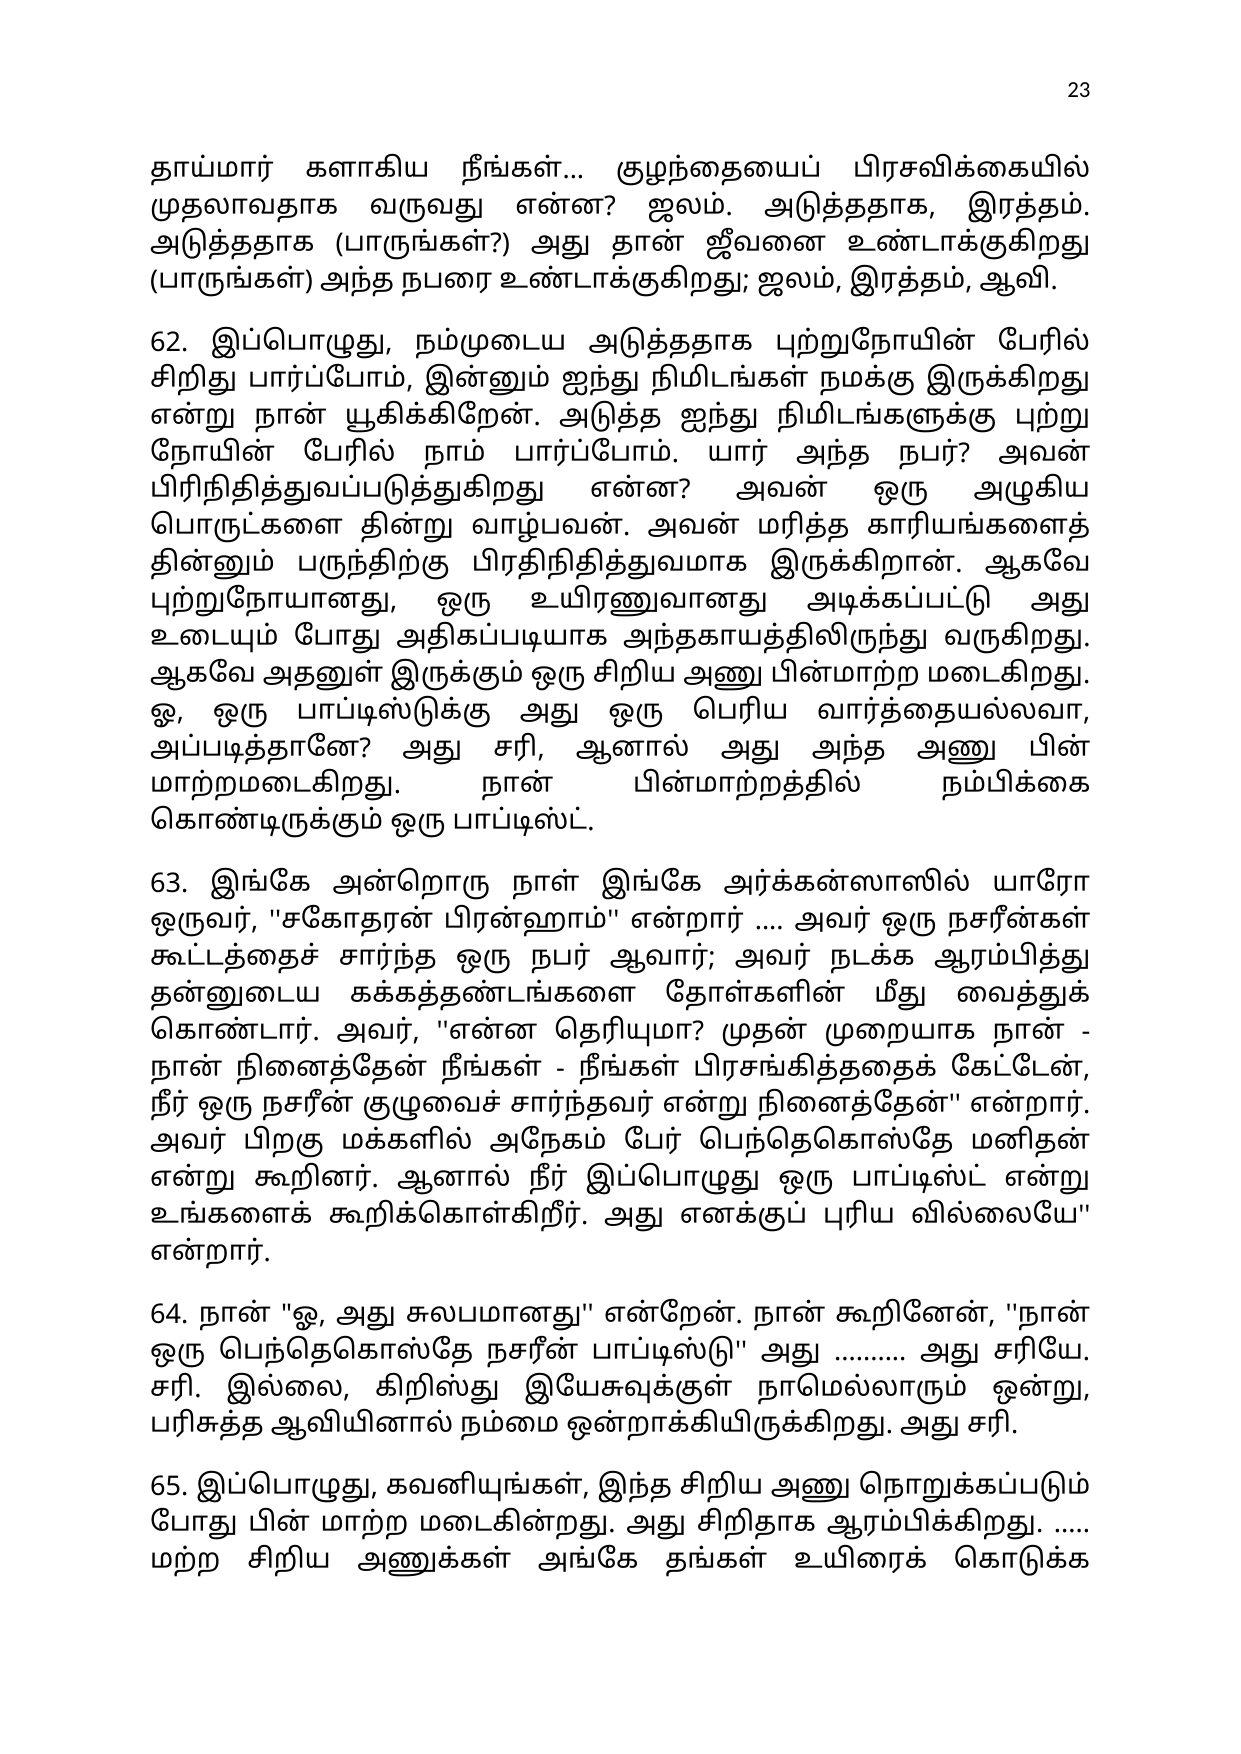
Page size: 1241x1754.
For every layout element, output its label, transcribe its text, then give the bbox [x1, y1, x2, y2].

text 62. இப்பொழுது, நம்முடைய அடுத்ததாக புற்றுநோயின் பேரில் சிறிது பார்ப்போம், இன்னும் ஐந்து நிமிடங்கள் நமக்கு இருக்கிறது என்று நான் யூகிக்கிறேன். அடுத்த ஐந்து நிமிடங்களுக்கு புற்று நோயின் பேரில் நாம் பார்ப்போம். யார் அந்த நபர்? அவன் பிரிநிதித்துவப்படுத்துகிறது என்ன? அவன் ஒரு அழுகிய பொருட்களை தின்று வாழ்பவன். அவன் மரித்த காரியங்களைத் தின்னும் பருந்திற்கு பிரதிநிதித்துவமாக இருக்கிறான். ஆகவே புற்றுநோயானது, ஒரு உயிரணுவானது அடிக்கப்பட்டு அது உடையும் போது அதிகப்படியாக அந்தகாயத்திலிருந்து வருகிறது. ஆகவே அதனுள் இருக்கும் ஒரு சிறிய அணு பின்மாற்ற மடைகிறது. ஓ, ஒரு பாப்டிஸ்டுக்கு அது ஒரு பெரிய வார்த்தையல்லவா, அப்படித்தானே? அது சரி, ஆனால் அது அந்த அணு பின் மாற்றமடைகிறது. நான் பின்மாற்றத்தில் நம்பிக்கை கொண்டிருக்கும் ஒரு பாப்டிஸ்ட். [150, 322, 1090, 839]
text 64. நான் "ஓ, அது சுலபமானது'' என்றேன். நான் கூறினேன், ''நான் ஒரு பெந்தெகொஸ்தே நசரீன் பாப்டிஸ்டு'' அது .......... அது சரியே. சரி. இல்லை, கிறிஸ்து இயேசுவுக்குள் நாமெல்லாரும் ஒன்று, பரிசுத்த ஆவியினால் நம்மை ஒன்றாக்கியிருக்கிறது. அது சரி. [150, 1294, 1090, 1442]
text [150, 150, 1090, 297]
text 63. இங்கே அன்றொரு நாள் இங்கே அர்க்கன்ஸாஸில் யாரோ ஒருவர், ''சகோதரன் பிரன்ஹாம்'' என்றார் .... அவர் ஒரு நசரீன்கள் கூட்டத்தைச் சார்ந்த ஒரு நபர் ஆவார்; அவர் நடக்க ஆரம்பித்து தன்னுடைய கக்கத்தண்டங்களை தோள்களின் மீது வைத்துக் கொண்டார். அவர், ''என்ன தெரியுமா? முதன் முறையாக நான் - நான் நினைத்தேன் நீங்கள் - நீங்கள் பிரசங்கித்ததைக் கேட்டேன், நீர் ஒரு நசரீன் குழுவைச் சார்ந்தவர் என்று நினைத்தேன்'' என்றார். அவர் பிறகு மக்களில் அநேகம் பேர் பெந்தெகொஸ்தே மனிதன் என்று கூறினர். ஆனால் நீர் இப்பொழுது ஒரு பாப்டிஸ்ட் என்று உங்களைக் கூறிக்கொள்கிறீர். அது எனக்குப் புரிய வில்லையே'' என்றார். [150, 864, 1090, 1269]
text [150, 1467, 1090, 1577]
